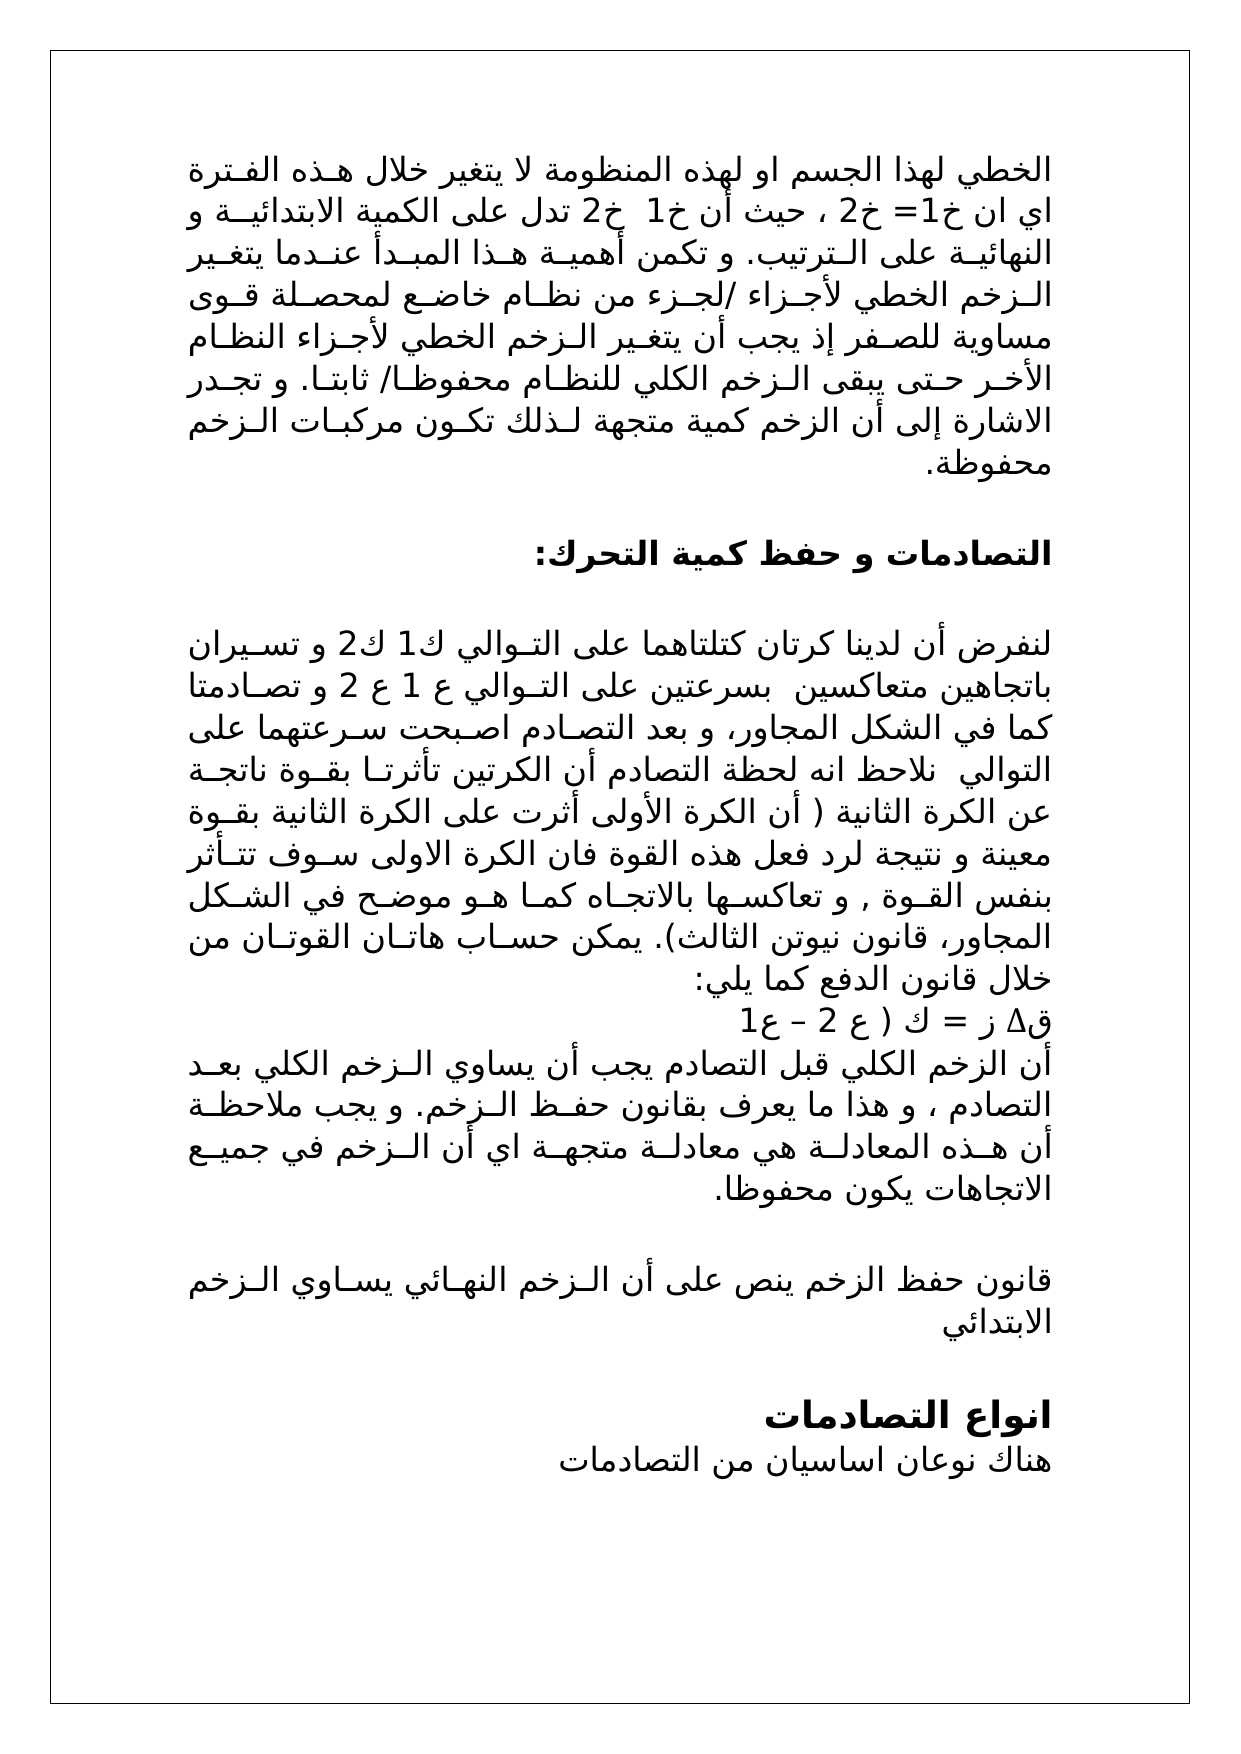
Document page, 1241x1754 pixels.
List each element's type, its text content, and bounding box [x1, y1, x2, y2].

text لنفرض أن لدينا كرتان كتلتاهما على التوالي ك1 ك2 و تسيران باتجاهين متعاكسين بسرعتين على التوالي ع 1 ع 2 و تصادمتا كما في الشكل المجاور، و بعد التصادم اصبحت سرعتهما على التوالي نلاحظ انه لحظة التصادم أن الكرتين تأثرتا بقوة ناتجة عن الكرة الثانية ( أن الكرة الأولى أثرت على الكرة الثانية بقوة معينة و نتيجة لرد فعل هذه القوة فان الكرة الاولى سوف تتأثر بنفس القوة , و تعاكسها بالاتجاه كما هو موضح في الشكل المجاور، قانون نيوتن الثالث). يمكن حساب هاتان القوتان من خلال قانون الدفع كما يلي: [187, 625, 1053, 999]
text قانون حفظ الزخم ينص على أن الزخم النهائي يساوي الزخم الابتدائي [187, 1261, 1053, 1341]
text التصادمات و حفظ كمية التحرك: [187, 534, 1053, 573]
text انواع التصادمات [187, 1393, 1053, 1437]
text أن الزخم الكلي قبل التصادم يجب أن يساوي الزخم الكلي بعد التصادم ، و هذا ما يعرف بقانون حفظ الزخم. و يجب ملاحظة أن هذه المعادلة هي معادلة متجهة اي أن الزخم في جميع الاتجاهات يكون محفوظا. [187, 1044, 1053, 1208]
text قΔ ز = ك ( ع 2 – ع1 [187, 1002, 1053, 1041]
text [187, 150, 1053, 482]
text هناك نوعان اساسيان من التصادمات [187, 1440, 1053, 1479]
